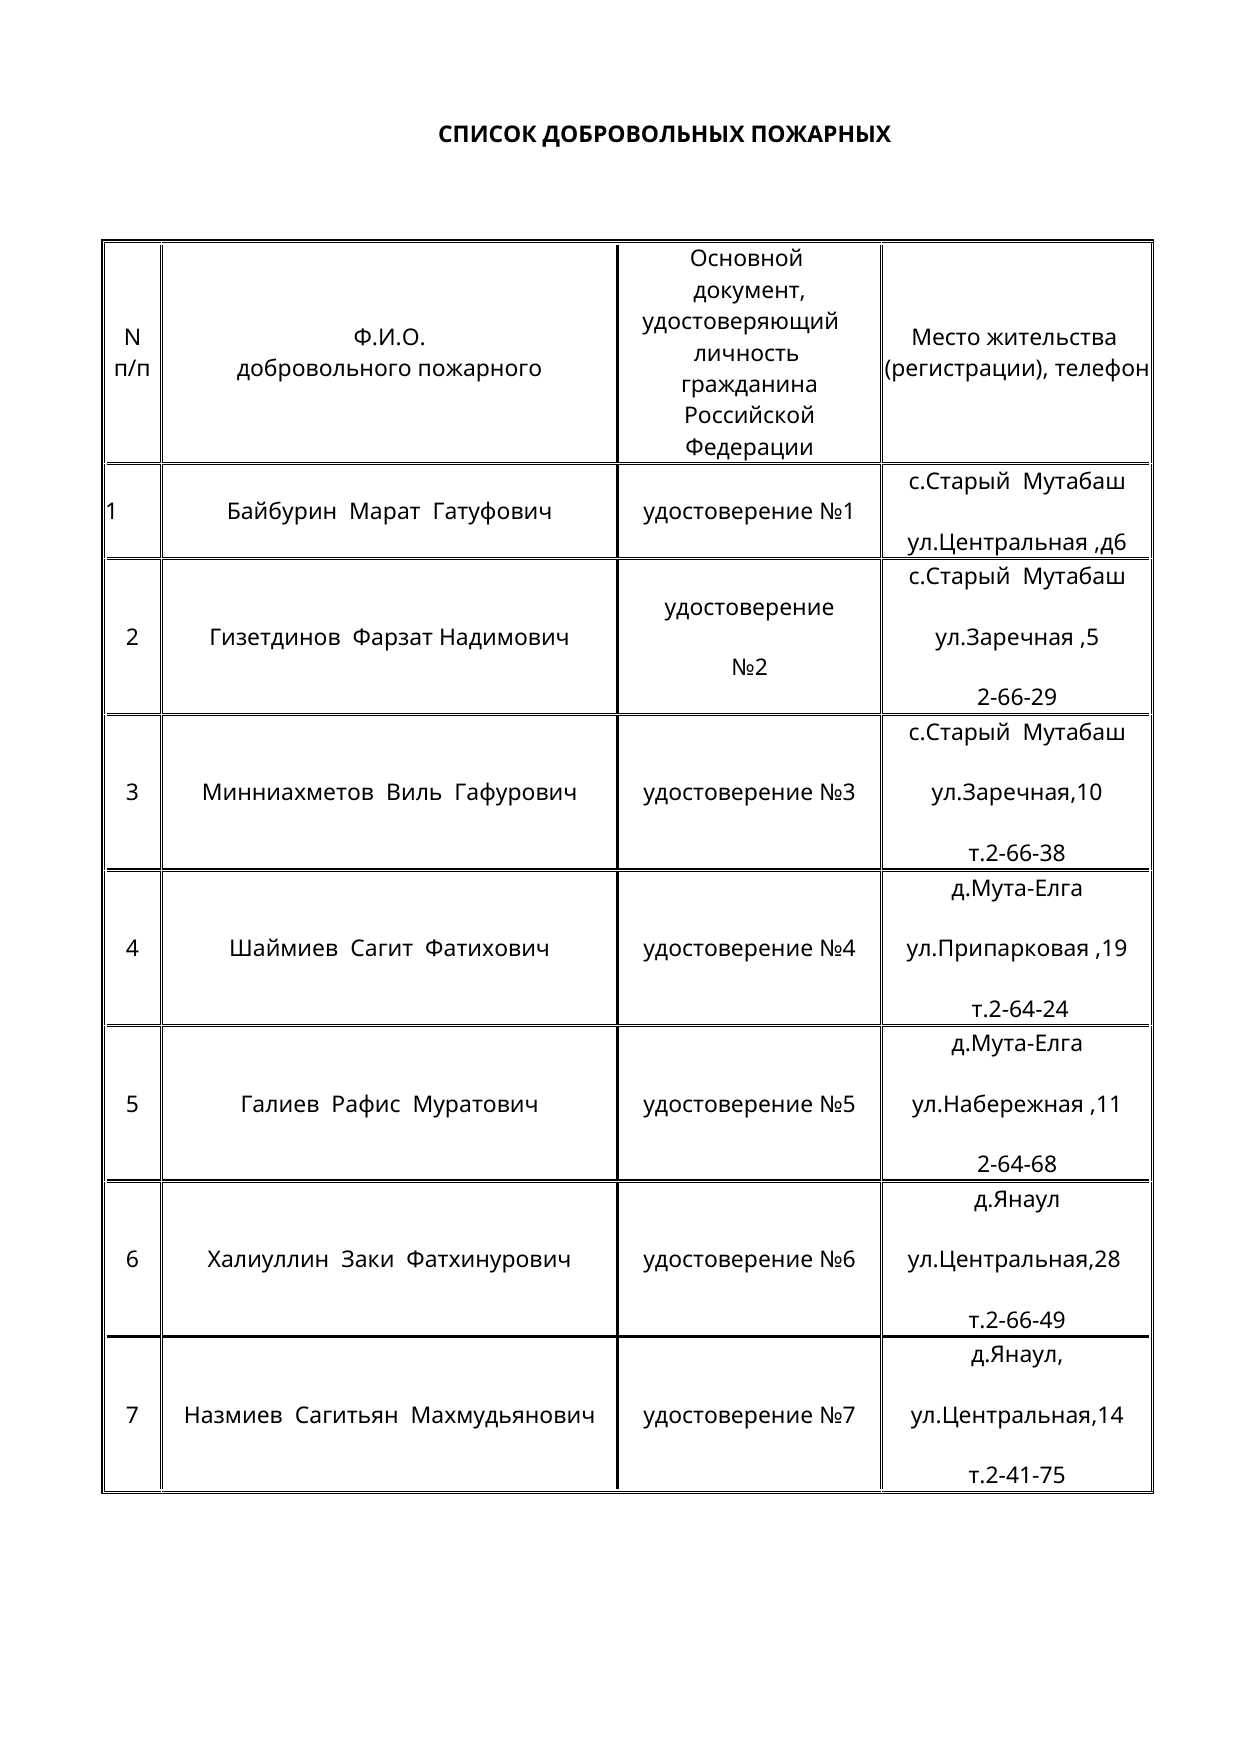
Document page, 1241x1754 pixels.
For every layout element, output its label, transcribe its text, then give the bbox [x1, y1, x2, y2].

table_cell Гизетдинов Фарзат Надимович [163, 560, 616, 712]
table_cell 2 [103, 557, 162, 712]
table_cell с.Старый Мутабаш ул.Заречная ,5 2-66-29 [882, 557, 1152, 712]
table_cell Халиуллин Заки Фатхинурович [163, 1183, 616, 1335]
table_cell д.Янаул, ул.Центральная,14 т.2-41-75 [882, 1335, 1151, 1491]
table_header Ф.И.О. добровольного пожарного [162, 243, 617, 462]
table_cell д.Мута-Елга ул.Припарковая ,19 т.2-64-24 [883, 868, 1151, 1024]
table_cell удостоверение №7 [617, 1338, 882, 1491]
table_cell 7 [105, 1335, 162, 1491]
table_cell удостоверение №6 [619, 1183, 880, 1335]
table_cell удостоверение №2 [619, 560, 880, 712]
text СПИСОК ДОБРОВОЛЬНЫХ ПОЖАРНЫХ [177, 118, 1152, 149]
table_cell с.Старый Мутабаш ул.Заречная,10 т.2-66-38 [883, 713, 1151, 868]
table_cell 1 [103, 462, 162, 557]
table_cell удостоверение №4 [619, 872, 880, 1024]
table_cell 5 [103, 1024, 162, 1179]
table_cell Назмиев Сагитьян Махмудьянович [162, 1338, 617, 1491]
table_cell Байбурин Марат Гатуфович [163, 465, 616, 557]
table_cell 6 [105, 1179, 160, 1335]
table_cell 3 [105, 713, 160, 868]
table_header Место жительства (регистрации), телефон [882, 243, 1151, 462]
table_cell Галиев Рафис Муратович [163, 1027, 616, 1179]
table_cell Шаймиев Сагит Фатихович [163, 872, 616, 1024]
table_cell Минниахметов Виль Гафурович [163, 716, 616, 868]
table_cell удостоверение №1 [619, 465, 880, 557]
table_cell 4 [105, 868, 160, 1024]
table_cell удостоверение №3 [619, 716, 880, 868]
table_header N п/п [105, 243, 162, 462]
table_cell д.Мута-Елга ул.Набережная ,11 2-64-68 [882, 1024, 1152, 1179]
table_cell д.Янаул ул.Центральная,28 т.2-66-49 [883, 1179, 1151, 1335]
table_cell удостоверение №5 [619, 1027, 880, 1179]
table_cell с.Старый Мутабаш ул.Центральная ,д6 [882, 462, 1152, 557]
table_header Основной документ, удостоверяющий личность гражданина Российской Федерации [617, 243, 882, 462]
